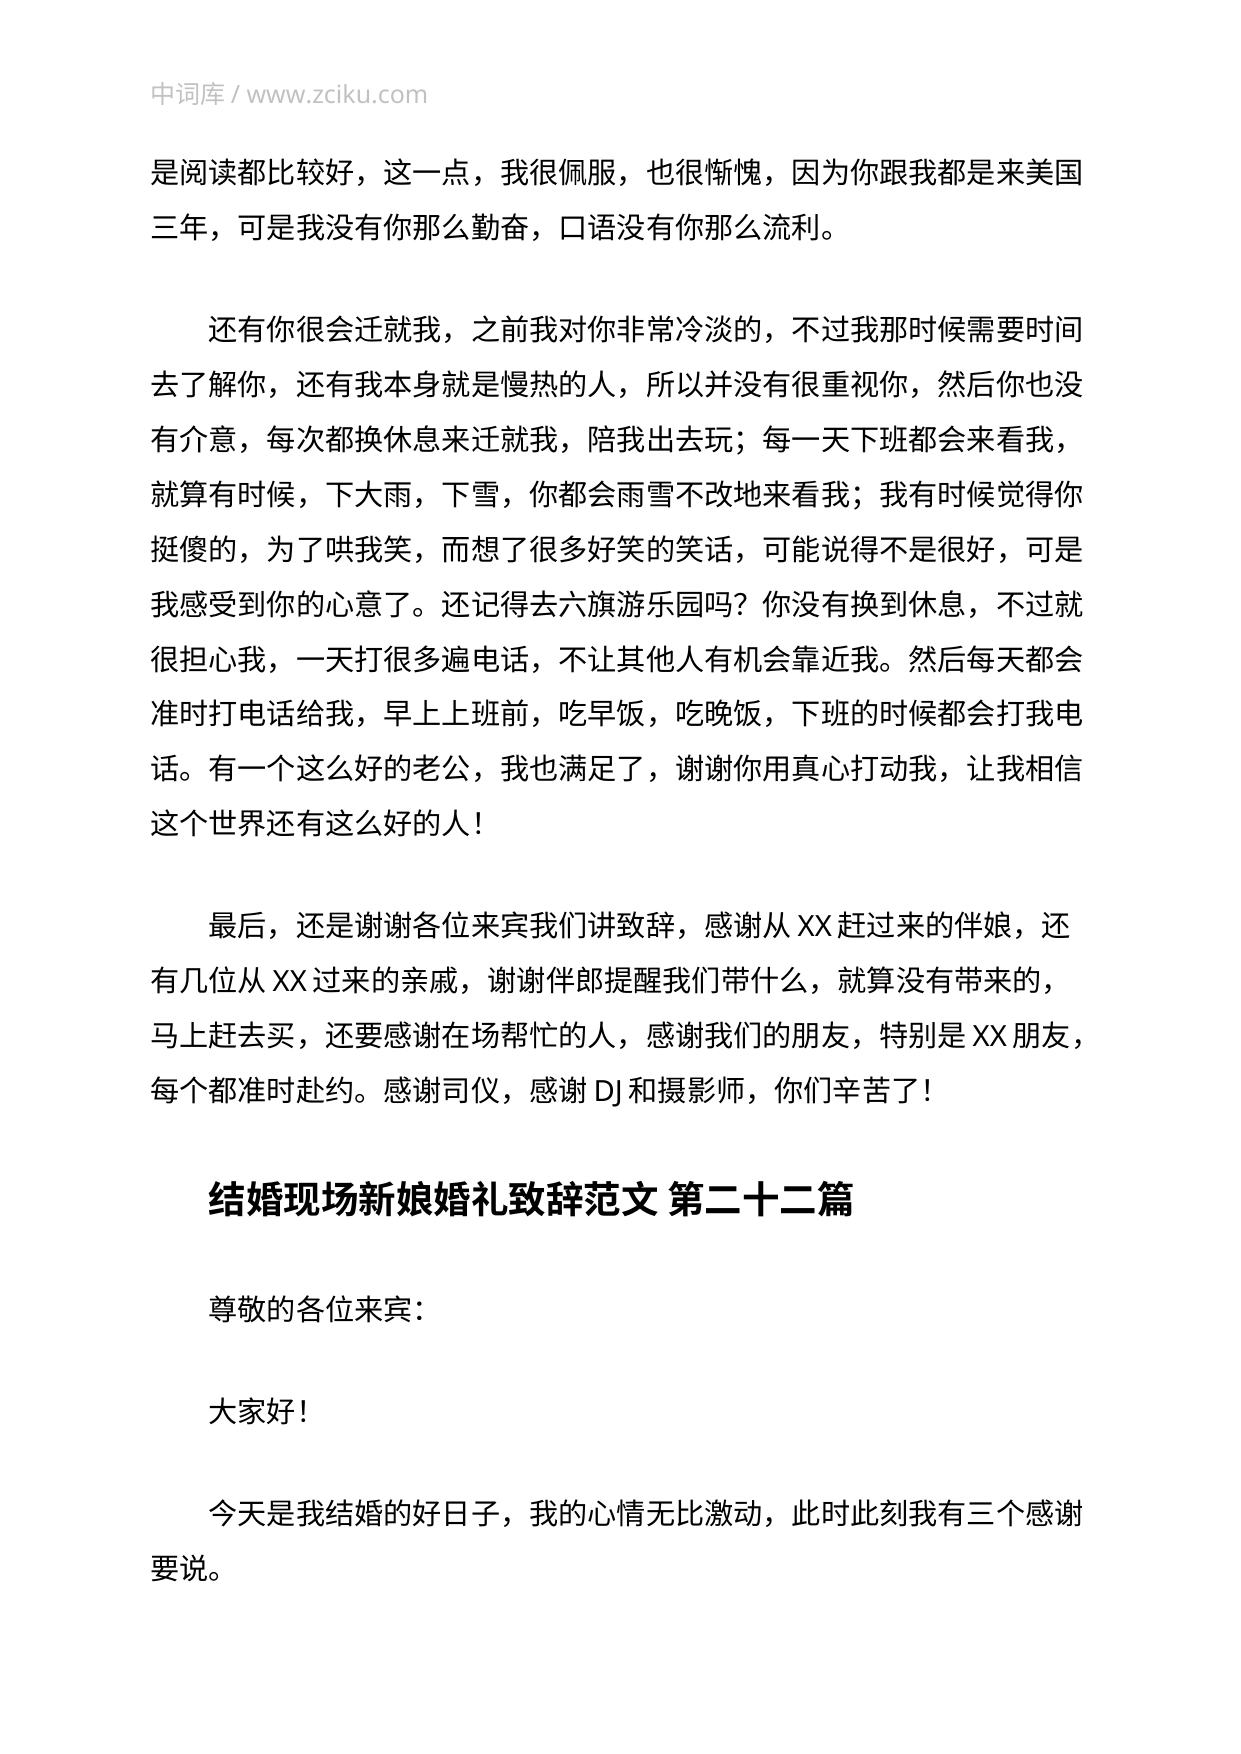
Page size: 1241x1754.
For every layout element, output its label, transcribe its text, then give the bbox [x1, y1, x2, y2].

text 结婚现场新娘婚礼致辞范文 第二十二篇 [150, 1169, 1090, 1224]
text 今天是我结婚的好日子，我的心情无比激动，此时此刻我有三个感谢要说。 [150, 1490, 1090, 1588]
text 大家好！ [150, 1389, 1090, 1431]
text 还有你很会迁就我，之前我对你非常冷淡的，不过我那时候需要时间去了解你，还有我本身就是慢热的人，所以并没有很重视你，然后你也没有介意，每次都换休息来迁就我，陪我出去玩；每一天下班都会来看我，就算有时候，下大雨，下雪，你都会雨雪不改地来看我；我有时候觉得你挺傻的，为了哄我笑，而想了很多好笑的笑话，可能说得不是很好，可是我感受到你的心意了。还记得去六旗游乐园吗？你没有换到休息，不过就很担心我，一天打很多遍电话，不让其他人有机会靠近我。然后每天都会准时打电话给我，早上上班前，吃早饭，吃晚饭，下班的时候都会打我电话。有一个这么好的老公，我也满足了，谢谢你用真心打动我，让我相信这个世界还有这么好的人！ [150, 307, 1090, 843]
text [150, 150, 1090, 247]
text 尊敬的各位来宾： [150, 1287, 1090, 1329]
text 最后，还是谢谢各位来宾我们讲致辞，感谢从XX赶过来的伴娘，还有几位从XX过来的亲戚，谢谢伴郎提醒我们带什么，就算没有带来的，马上赶去买，还要感谢在场帮忙的人，感谢我们的朋友，特别是XX朋友，每个都准时赴约。感谢司仪，感谢DJ和摄影师，你们辛苦了！ [150, 902, 1090, 1110]
